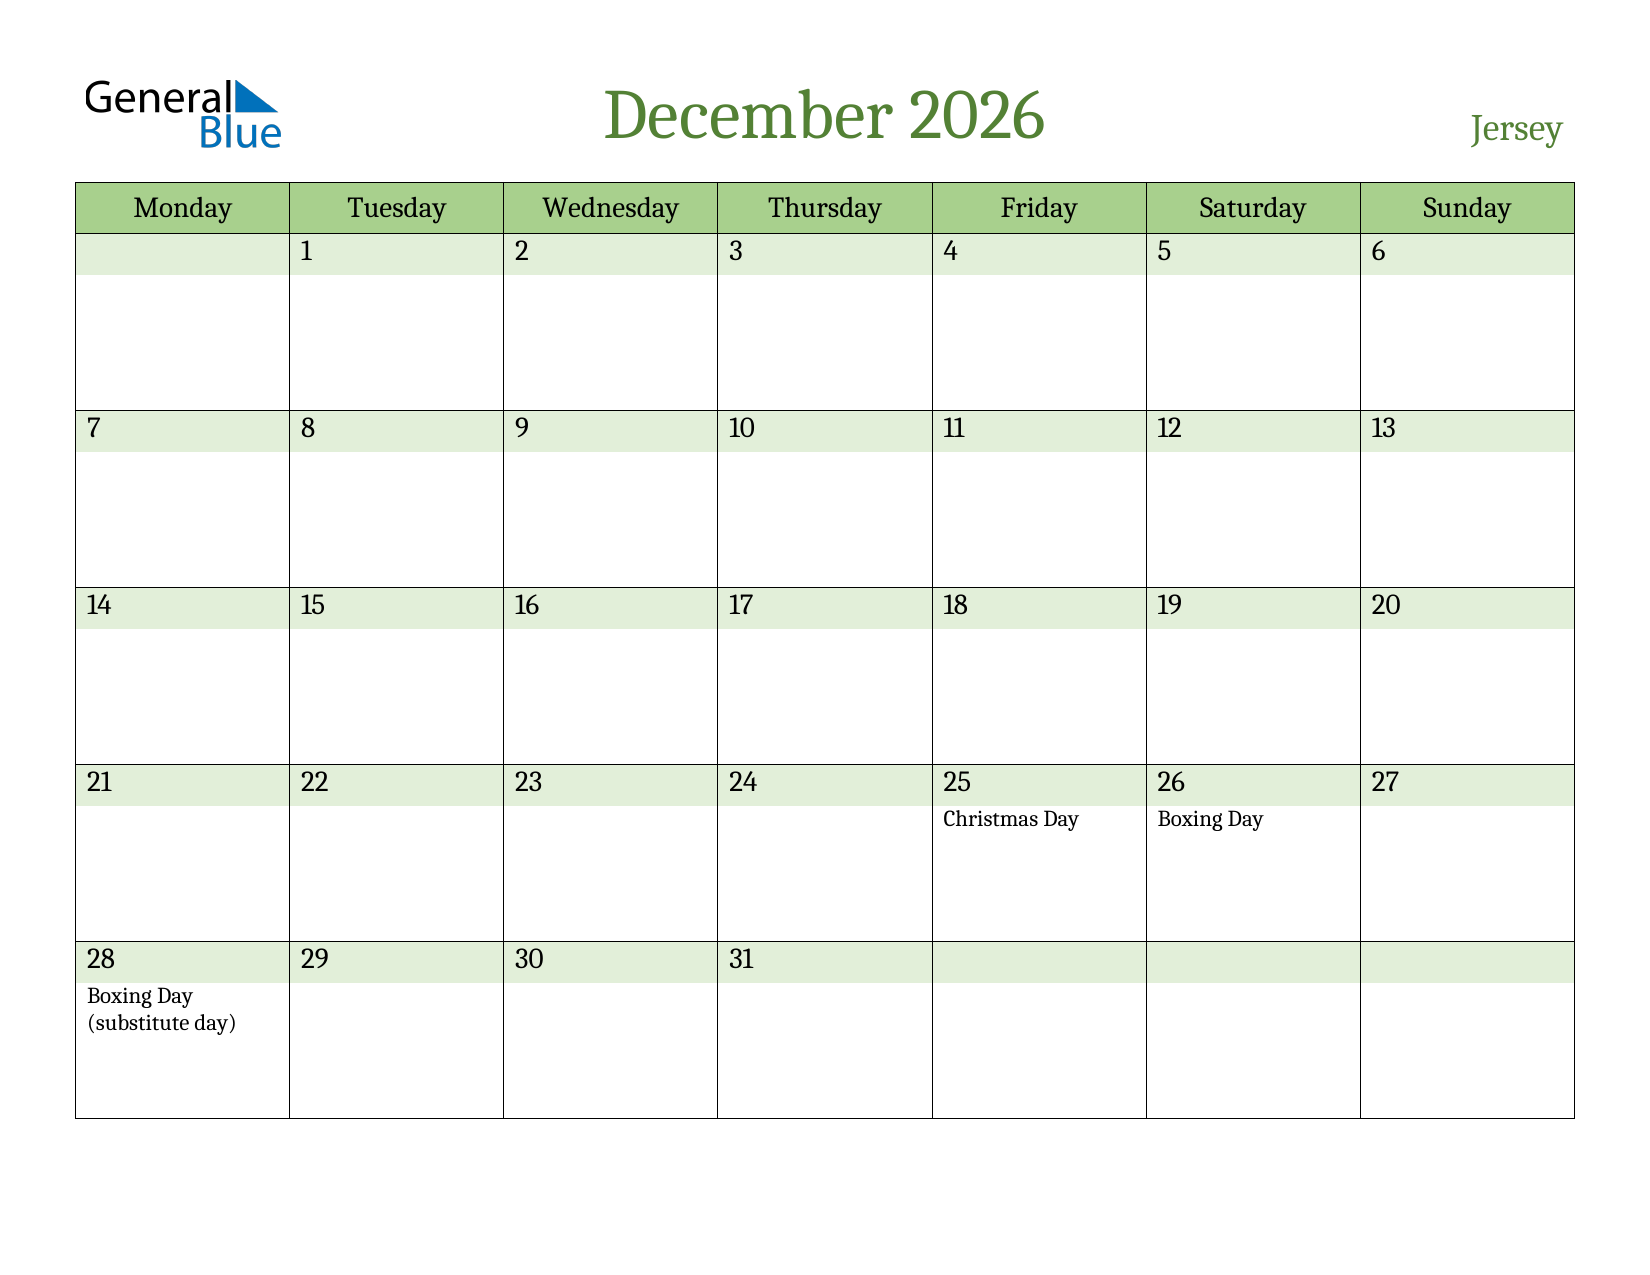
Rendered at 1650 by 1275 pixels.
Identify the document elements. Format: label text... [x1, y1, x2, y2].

table_cell 10 [718, 411, 932, 452]
table_cell [76, 629, 289, 764]
table_cell [76, 275, 289, 410]
table_cell 4 [933, 234, 1146, 275]
table_cell Tuesday [290, 183, 503, 233]
table_cell 14 [76, 588, 289, 629]
table_cell 18 [933, 588, 1146, 629]
table_cell [76, 234, 289, 275]
table_cell [1361, 983, 1574, 1118]
table_header December 2026 [504, 75, 1146, 182]
table_cell [290, 806, 503, 941]
table_cell [76, 452, 289, 587]
table_header Jersey [1146, 75, 1574, 182]
table_cell Thursday [718, 183, 932, 233]
table_cell [504, 452, 717, 587]
table_cell [290, 275, 503, 410]
table_cell [1147, 942, 1360, 983]
table_cell 12 [1147, 411, 1360, 452]
table_cell 23 [504, 765, 717, 806]
table_cell 25 [933, 765, 1146, 806]
table_cell [718, 806, 932, 941]
table_cell 27 [1361, 765, 1574, 806]
table_cell Monday [76, 183, 289, 233]
table_cell 2 [504, 234, 717, 275]
table_cell [933, 629, 1146, 764]
table_cell 8 [290, 411, 503, 452]
table_cell 17 [718, 588, 932, 629]
table_cell 3 [718, 234, 932, 275]
table_cell [1361, 806, 1574, 941]
table_cell 21 [76, 765, 289, 806]
table_cell 6 [1361, 234, 1574, 275]
table_cell [290, 629, 503, 764]
table_cell [504, 983, 717, 1118]
table_cell [718, 629, 932, 764]
table_cell [1147, 452, 1360, 587]
table_cell [290, 983, 503, 1118]
table_cell 13 [1361, 411, 1574, 452]
table_cell Wednesday [504, 183, 717, 233]
table_cell Boxing Day [1147, 806, 1360, 941]
table_cell [1147, 983, 1360, 1118]
table_cell [290, 452, 503, 587]
table_cell 19 [1147, 588, 1360, 629]
table_cell Saturday [1147, 183, 1360, 233]
table_cell Friday [933, 183, 1146, 233]
table_cell 29 [290, 942, 503, 983]
table_cell 24 [718, 765, 932, 806]
table_cell 11 [933, 411, 1146, 452]
table_cell 5 [1147, 234, 1360, 275]
table_cell [504, 806, 717, 941]
table_cell [718, 983, 932, 1118]
table_cell [1147, 275, 1360, 410]
table_cell Sunday [1361, 183, 1574, 233]
table_cell 7 [76, 411, 289, 452]
table_cell [933, 452, 1146, 587]
table_cell [933, 275, 1146, 410]
table_cell [1361, 452, 1574, 587]
table_cell [933, 942, 1146, 983]
table_cell 22 [290, 765, 503, 806]
table_cell 26 [1147, 765, 1360, 806]
table_cell 28 [76, 942, 289, 983]
table_cell Boxing Day (substitute day) [76, 983, 289, 1118]
table_cell [933, 983, 1146, 1118]
table_cell [1147, 629, 1360, 764]
table_cell 15 [290, 588, 503, 629]
table_cell [1361, 275, 1574, 410]
table_cell [504, 275, 717, 410]
table_cell 9 [504, 411, 717, 452]
table_cell 30 [504, 942, 717, 983]
table_cell [1361, 629, 1574, 764]
picture [86, 80, 281, 148]
table_cell [718, 452, 932, 587]
table_cell 1 [290, 234, 503, 275]
table_cell [1361, 942, 1574, 983]
table_cell [76, 806, 289, 941]
table_cell Christmas Day [933, 806, 1146, 941]
table_cell 20 [1361, 588, 1574, 629]
table_cell 16 [504, 588, 717, 629]
table_cell [504, 629, 717, 764]
table_header [76, 75, 503, 182]
table_cell [718, 275, 932, 410]
table_cell 31 [718, 942, 932, 983]
